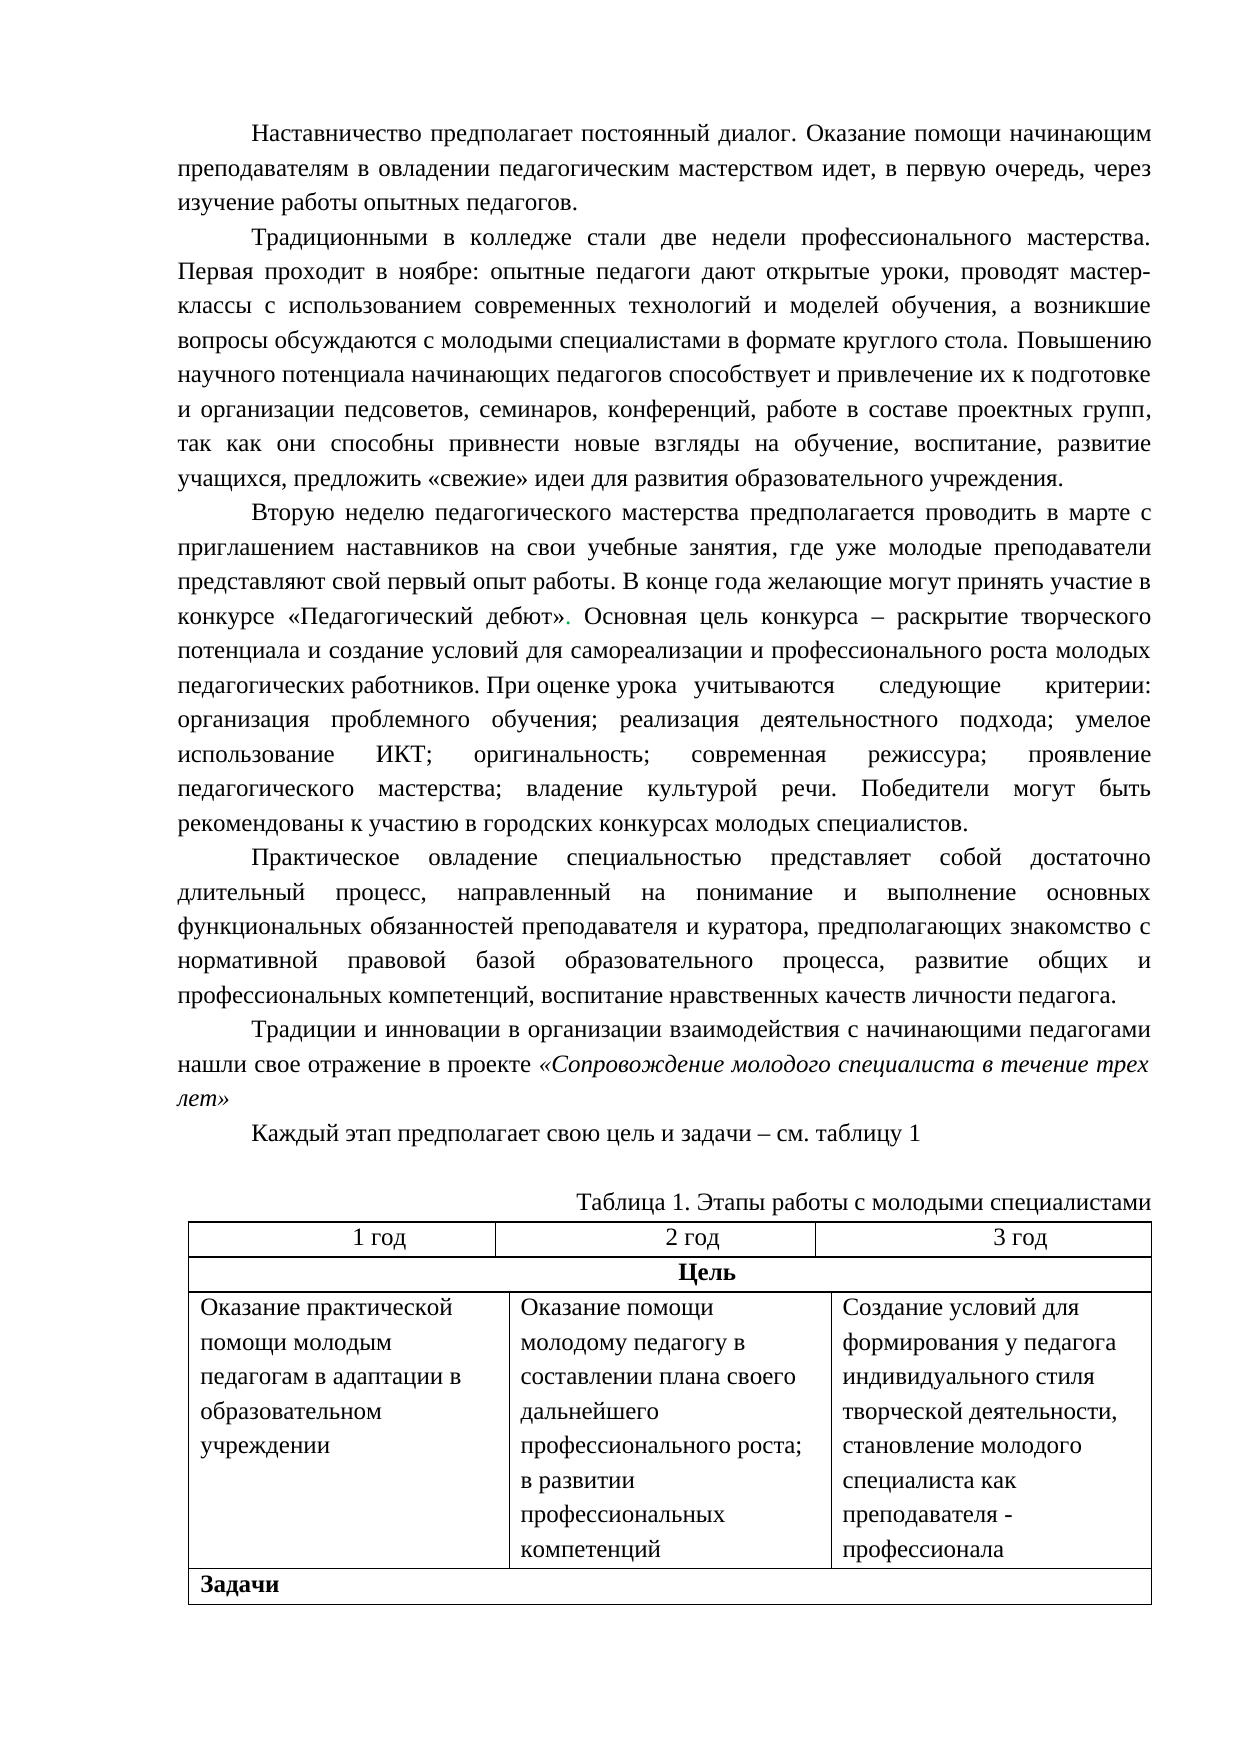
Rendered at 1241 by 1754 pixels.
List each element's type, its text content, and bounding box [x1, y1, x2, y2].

text Каждый этап предполагает свою цель и задачи – см. таблицу 1 [177, 1118, 1152, 1147]
text Вторую неделю педагогического мастерства предполагается проводить в марте с приглашением наставников на свои учебные занятия, где уже молодые преподаватели представляют свой первый опыт работы. В конце года желающие могут принять участие в конкурсе «Педагогический дебют». Основная цель конкурса – раскрытие творческого потенциала и создание условий для самореализации и профессионального роста молодых педагогических работников. При оценке урока учитываются следующие критерии: организация проблемного обучения; реализация деятельностного подхода; умелое использование ИКТ; оригинальность; современная режиссура; проявление педагогического мастерства; владение культурой речи. Победители могут быть рекомендованы к участию в городских конкурсах молодых специалистов. [177, 497, 1152, 836]
table_cell Создание условий для формирования у педагога индивидуального стиля творческой деятельности, становление молодого специалиста как преподавателя -профессионала [832, 1293, 1151, 1568]
text Таблица 1. Этапы работы с молодыми специалистами [177, 1187, 1152, 1216]
table_cell Цель [189, 1258, 1151, 1291]
text Практическое овладение специальностью представляет собой достаточно длительный процесс, направленный на понимание и выполнение основных функциональных обязанностей преподавателя и куратора, предполагающих знакомство с нормативной правовой базой образовательного процесса, развитие общих и профессиональных компетенций, воспитание нравственных качеств личности педагога. [177, 842, 1152, 1009]
table_cell Оказание практической помощи молодым педагогам в адаптации в образовательном учреждении [189, 1293, 509, 1568]
text Наставничество предполагает постоянный диалог. Оказание помощи начинающим преподавателям в овладении педагогическим мастерством идет, в первую очередь, через изучение работы опытных педагогов. [177, 118, 1152, 216]
table_header 2 год [496, 1223, 815, 1256]
table_header 1 год [189, 1223, 495, 1256]
text Традиционными в колледже стали две недели профессионального мастерства. Первая проходит в ноябре: опытные педагоги дают открытые уроки, проводят мастер-классы с использованием современных технологий и моделей обучения, а возникшие вопросы обсуждаются с молодыми специалистами в формате круглого стола. Повышению научного потенциала начинающих педагогов способствует и привлечение их к подготовке и организации педсоветов, семинаров, конференций, работе в составе проектных групп, так как они способны привнести новые взгляды на обучение, воспитание, развитие учащихся, предложить «свежие» идеи для развития образовательного учреждения. [177, 222, 1152, 360]
table_cell Задачи [189, 1569, 1151, 1604]
table_cell Оказание помощи молодому педагогу в составлении плана своего дальнейшего профессионального роста; в развитии профессиональных компетенций [510, 1293, 831, 1568]
table_header 3 год [816, 1223, 1151, 1256]
text Традиции и инновации в организации взаимодействия с начинающими педагогами нашли свое отражение в проекте «Сопровождение молодого специалиста в течение трех лет» [177, 1014, 1152, 1112]
text Традиционными в колледже стали две недели профессионального мастерства. Первая проходит в ноябре: опытные педагоги дают открытые уроки, проводят мастер-классы с использованием современных технологий и моделей обучения, а возникшие вопросы обсуждаются с молодыми специалистами в формате круглого стола. Повышению научного потенциала начинающих педагогов способствует и привлечение их к подготовке и организации педсоветов, семинаров, конференций, работе в составе проектных групп, так как они способны привнести новые взгляды на обучение, воспитание, развитие учащихся, предложить «свежие» идеи для развития образовательного учреждения. [177, 388, 1152, 492]
